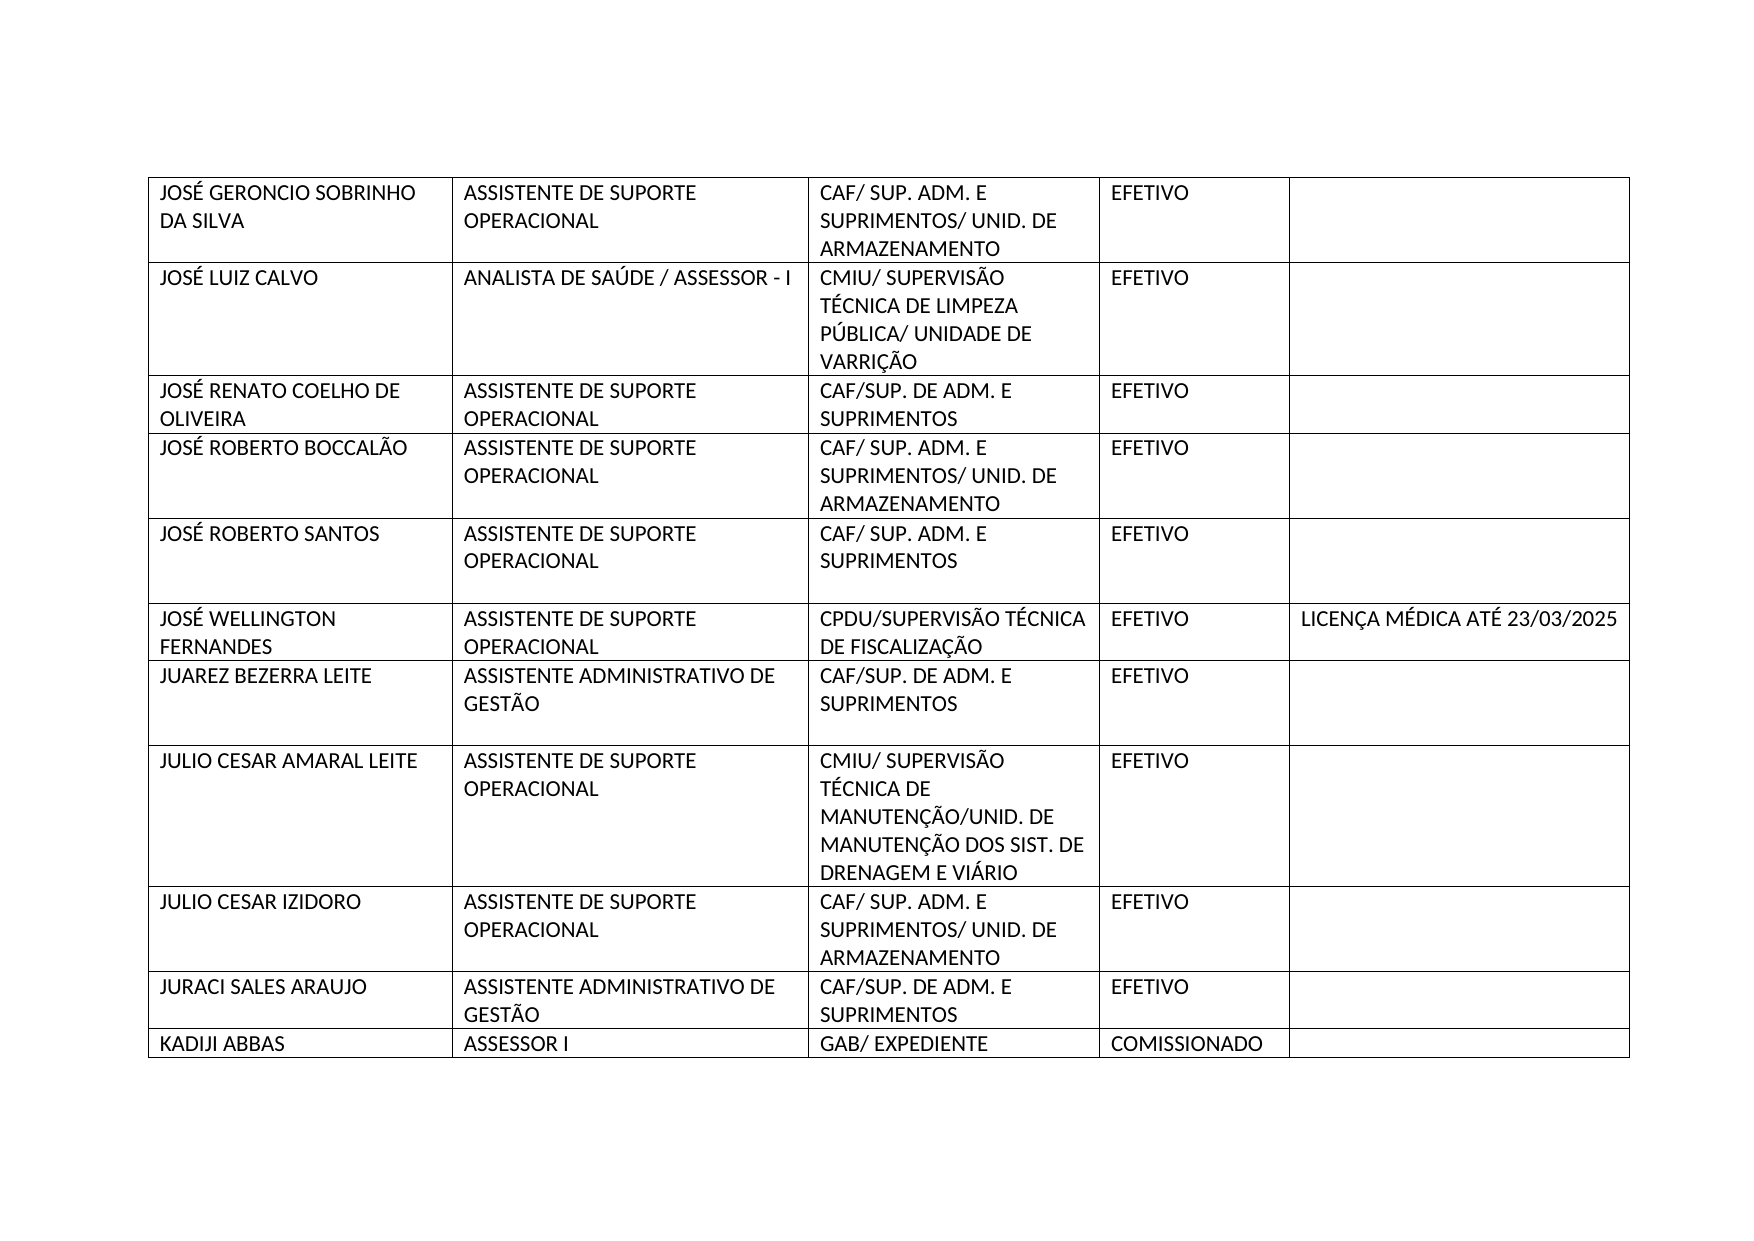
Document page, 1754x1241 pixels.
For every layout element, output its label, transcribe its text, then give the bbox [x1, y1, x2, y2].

table_cell [1290, 376, 1629, 432]
table_cell JULIO CESAR IZIDORO [149, 887, 452, 971]
table_cell JOSÉ ROBERTO BOCCALÃO [149, 434, 452, 518]
table_cell ASSISTENTE DE SUPORTE OPERACIONAL [453, 519, 808, 603]
table_cell CAF/ SUP. ADM. E SUPRIMENTOS [809, 519, 1099, 603]
table_cell [1290, 661, 1629, 745]
table_cell CAF/SUP. DE ADM. E SUPRIMENTOS [809, 972, 1099, 1028]
table_cell COMISSIONADO [1100, 1029, 1289, 1057]
table_cell JUAREZ BEZERRA LEITE [149, 661, 452, 745]
table_cell JOSÉ ROBERTO SANTOS [149, 519, 452, 603]
table_cell ASSISTENTE DE SUPORTE OPERACIONAL [453, 376, 808, 432]
table_cell ASSISTENTE ADMINISTRATIVO DE GESTÃO [453, 661, 808, 745]
table_cell KADIJI ABBAS [149, 1029, 452, 1057]
table_cell [1290, 434, 1629, 518]
table_cell EFETIVO [1100, 887, 1289, 971]
table_cell CPDU/SUPERVISÃO TÉCNICA DE FISCALIZAÇÃO [809, 604, 1099, 660]
table_cell EFETIVO [1100, 604, 1289, 660]
table_cell ASSESSOR I [453, 1029, 808, 1057]
table_cell [1290, 746, 1629, 886]
table_cell EFETIVO [1100, 263, 1289, 375]
table_cell CAF/SUP. DE ADM. E SUPRIMENTOS [809, 376, 1099, 432]
table_cell EFETIVO [1100, 972, 1289, 1028]
table_cell EFETIVO [1100, 376, 1289, 432]
table_cell CAF/SUP. DE ADM. E SUPRIMENTOS [809, 661, 1099, 745]
table_cell JOSÉ LUIZ CALVO [149, 263, 452, 375]
table_cell [1290, 1029, 1629, 1057]
table_cell ASSISTENTE DE SUPORTE OPERACIONAL [453, 604, 808, 660]
table_cell ASSISTENTE DE SUPORTE OPERACIONAL [453, 434, 808, 518]
table_cell [1290, 263, 1629, 375]
table_cell EFETIVO [1100, 178, 1289, 262]
table_cell JOSÉ GERONCIO SOBRINHO DA SILVA [149, 178, 452, 262]
table_cell EFETIVO [1100, 434, 1289, 518]
table_cell ASSISTENTE ADMINISTRATIVO DE GESTÃO [453, 972, 808, 1028]
table_cell JOSÉ WELLINGTON FERNANDES [149, 604, 452, 660]
table_cell ASSISTENTE DE SUPORTE OPERACIONAL [453, 887, 808, 971]
table_cell EFETIVO [1100, 661, 1289, 745]
table_cell [1290, 178, 1629, 262]
table_cell JOSÉ RENATO COELHO DE OLIVEIRA [149, 376, 452, 432]
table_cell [809, 178, 1099, 262]
table_cell EFETIVO [1100, 746, 1289, 886]
table_cell CAF/ SUP. ADM. E SUPRIMENTOS/ UNID. DE ARMAZENAMENTO [809, 887, 1099, 971]
table_cell ANALISTA DE SAÚDE / ASSESSOR - I [453, 263, 808, 375]
table_cell CAF/ SUP. ADM. E SUPRIMENTOS/ UNID. DE ARMAZENAMENTO [809, 434, 1099, 518]
table_cell GAB/ EXPEDIENTE [809, 1029, 1099, 1057]
table_cell [1290, 519, 1629, 603]
table_cell LICENÇA MÉDICA ATÉ 23/03/2025 [1290, 604, 1629, 660]
table_cell JURACI SALES ARAUJO [149, 972, 452, 1028]
table_cell EFETIVO [1100, 519, 1289, 603]
table_cell [1290, 972, 1629, 1028]
table_cell ASSISTENTE DE SUPORTE OPERACIONAL [453, 746, 808, 886]
table_cell [1290, 887, 1629, 971]
table_cell CMIU/ SUPERVISÃO TÉCNICA DE MANUTENÇÃO/UNID. DE MANUTENÇÃO DOS SIST. DE DRENAGEM E VIÁRIO [809, 746, 1099, 886]
table_cell JULIO CESAR AMARAL LEITE [149, 746, 452, 886]
table_cell CMIU/ SUPERVISÃO TÉCNICA DE LIMPEZA PÚBLICA/ UNIDADE DE VARRIÇÃO [809, 263, 1099, 375]
table_cell ASSISTENTE DE SUPORTE OPERACIONAL [453, 178, 808, 262]
